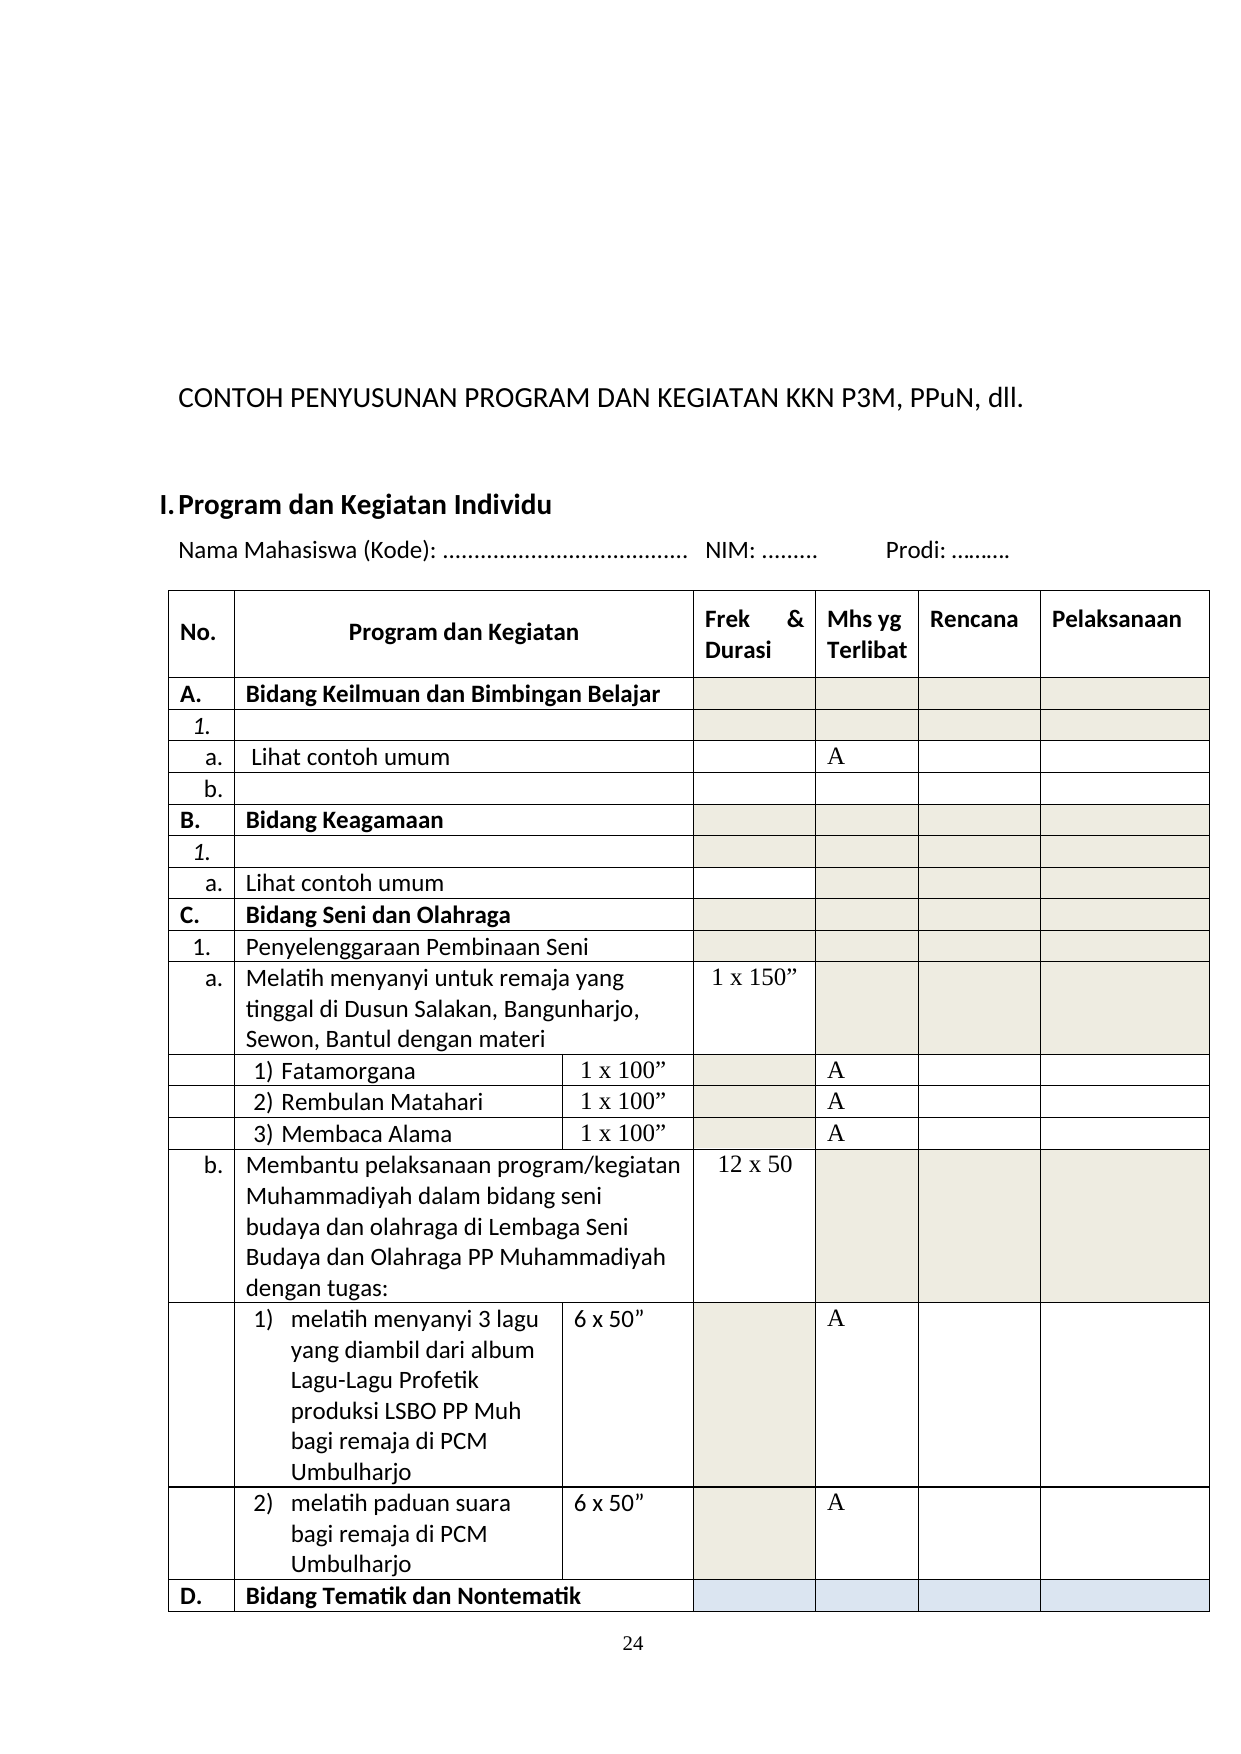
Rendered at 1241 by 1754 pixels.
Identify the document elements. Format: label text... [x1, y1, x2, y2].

table_cell 1 x 100” [563, 1055, 693, 1085]
table_cell [919, 1303, 1040, 1486]
table_cell [235, 773, 693, 803]
table_cell Membantu pelaksanaan program/kegiatan Muhammadiyah dalam bidang seni budaya dan olahraga di Lembaga Seni Budaya dan Olahraga PP Muhammadiyah dengan tugas: [235, 1150, 693, 1302]
table_cell 1 x 150” [694, 962, 815, 1054]
table_cell Lihat contoh umum [235, 868, 693, 898]
table_cell a. [169, 962, 234, 1054]
table_cell A [816, 1086, 918, 1117]
table_header Program dan Kegiatan [235, 591, 693, 677]
table_cell [1041, 773, 1209, 803]
table_cell [169, 1118, 234, 1148]
table_header Frek & Durasi [694, 591, 815, 677]
table_cell a. [169, 741, 234, 772]
table_cell 6 x 50” [563, 1488, 693, 1579]
table_cell Bidang Keagamaan [235, 805, 693, 835]
table_cell [816, 931, 918, 961]
table_cell [816, 836, 918, 867]
table_cell A [816, 1488, 918, 1579]
table_cell [694, 899, 815, 930]
table_cell 6 x 50” [563, 1303, 693, 1486]
table_cell A [816, 1303, 918, 1486]
table_cell [1041, 1150, 1209, 1302]
table_cell [1041, 805, 1209, 835]
table_cell C. [169, 899, 234, 930]
table_cell A [816, 1118, 918, 1148]
table_cell Bidang Seni dan Olahraga [235, 899, 693, 930]
table_cell [694, 1303, 815, 1486]
table_cell melatih menyanyi 3 lagu yang diambil dari album Lagu-Lagu Profetik produksi LSBO PP Muh bagi remaja di PCM Umbulharjo [235, 1303, 562, 1486]
table_header Mhs yg Terlibat [816, 591, 918, 677]
table_cell [694, 773, 815, 803]
table_cell b. [169, 773, 234, 803]
table_cell 12 x 50 [694, 1150, 815, 1302]
table_cell [694, 741, 815, 772]
table_cell [169, 1488, 234, 1579]
table_cell 1 x 100” [563, 1086, 693, 1117]
table_cell [235, 710, 693, 740]
table_cell b. [169, 1150, 234, 1302]
table_cell [694, 1086, 815, 1117]
table_cell 1 x 100” [563, 1118, 693, 1148]
table_cell [1041, 1118, 1209, 1148]
table_cell Melatih menyanyi untuk remaja yang tinggal di Dusun Salakan, Bangunharjo, Sewon, Bantul dengan materi [235, 962, 693, 1054]
table_cell [169, 1303, 234, 1486]
table_cell [919, 741, 1040, 772]
table_cell Bidang Keilmuan dan Bimbingan Belajar [235, 678, 693, 709]
table_cell [1041, 710, 1209, 740]
table_cell [1041, 1055, 1209, 1085]
table_cell [816, 868, 918, 898]
table_cell [1041, 836, 1209, 867]
table_cell [1041, 1580, 1209, 1611]
table_cell [694, 868, 815, 898]
table_cell [169, 1055, 234, 1085]
table_cell [919, 1580, 1040, 1611]
table_cell [694, 805, 815, 835]
table_cell [816, 1150, 918, 1302]
table_cell [919, 710, 1040, 740]
table_cell [919, 1488, 1040, 1579]
table_cell Penyelenggaraan Pembinaan Seni [235, 931, 693, 961]
table_cell melatih paduan suara bagi remaja di PCM Umbulharjo [235, 1488, 562, 1579]
table_cell [694, 931, 815, 961]
table_cell [919, 868, 1040, 898]
table_cell [1041, 868, 1209, 898]
table_cell Lihat contoh umum [235, 741, 693, 772]
table_cell Rembulan Matahari [235, 1086, 562, 1117]
table_cell [919, 1086, 1040, 1117]
table_cell [1041, 899, 1209, 930]
table_cell [694, 1488, 815, 1579]
table_cell 1. [169, 710, 234, 740]
table_cell A [816, 1055, 918, 1085]
table_cell [694, 710, 815, 740]
table_cell [816, 678, 918, 709]
table_cell [919, 773, 1040, 803]
text CONTOH PENYUSUNAN PROGRAM DAN KEGIATAN KKN P3M, PPuN, dll. [178, 379, 1172, 415]
table_cell [919, 962, 1040, 1054]
table_cell [1041, 741, 1209, 772]
table_cell D. [169, 1580, 234, 1611]
table_cell A. [169, 678, 234, 709]
table_cell [919, 899, 1040, 930]
text Nama Mahasiswa (Kode): ....................................... NIM: ......... Prodi: ………. [178, 534, 1144, 565]
table_cell [919, 1150, 1040, 1302]
table_cell [816, 899, 918, 930]
table_cell [694, 1580, 815, 1611]
table_header Pelaksanaan [1041, 591, 1209, 677]
table_cell [816, 773, 918, 803]
table_cell [169, 1086, 234, 1117]
table_cell [694, 1118, 815, 1148]
table_cell B. [169, 805, 234, 835]
table_cell [919, 1118, 1040, 1148]
table_cell [1041, 931, 1209, 961]
table_cell [919, 678, 1040, 709]
table_cell a. [169, 868, 234, 898]
table_cell [694, 678, 815, 709]
table_cell [1041, 678, 1209, 709]
table_cell [816, 1580, 918, 1611]
table_cell [1041, 1488, 1209, 1579]
table_cell [919, 931, 1040, 961]
table_cell [694, 836, 815, 867]
table_cell [919, 1055, 1040, 1085]
list Program dan Kegiatan Individu [159, 486, 1144, 522]
table_cell [694, 1055, 815, 1085]
table_cell A [816, 741, 918, 772]
table_cell [919, 805, 1040, 835]
table_cell Bidang Tematik dan Nontematik [235, 1580, 693, 1611]
table_cell Membaca Alama [235, 1118, 562, 1148]
table_header No. [169, 591, 234, 677]
table_cell [1041, 1303, 1209, 1486]
table_cell [235, 836, 693, 867]
table_cell [1041, 1086, 1209, 1117]
table_header Rencana [919, 591, 1040, 677]
table_cell [816, 962, 918, 1054]
table_cell 1. [169, 931, 234, 961]
table_cell [1041, 962, 1209, 1054]
table_cell [816, 805, 918, 835]
table_cell 1. [169, 836, 234, 867]
table_cell [816, 710, 918, 740]
table_cell Fatamorgana [235, 1055, 562, 1085]
table_cell [919, 836, 1040, 867]
